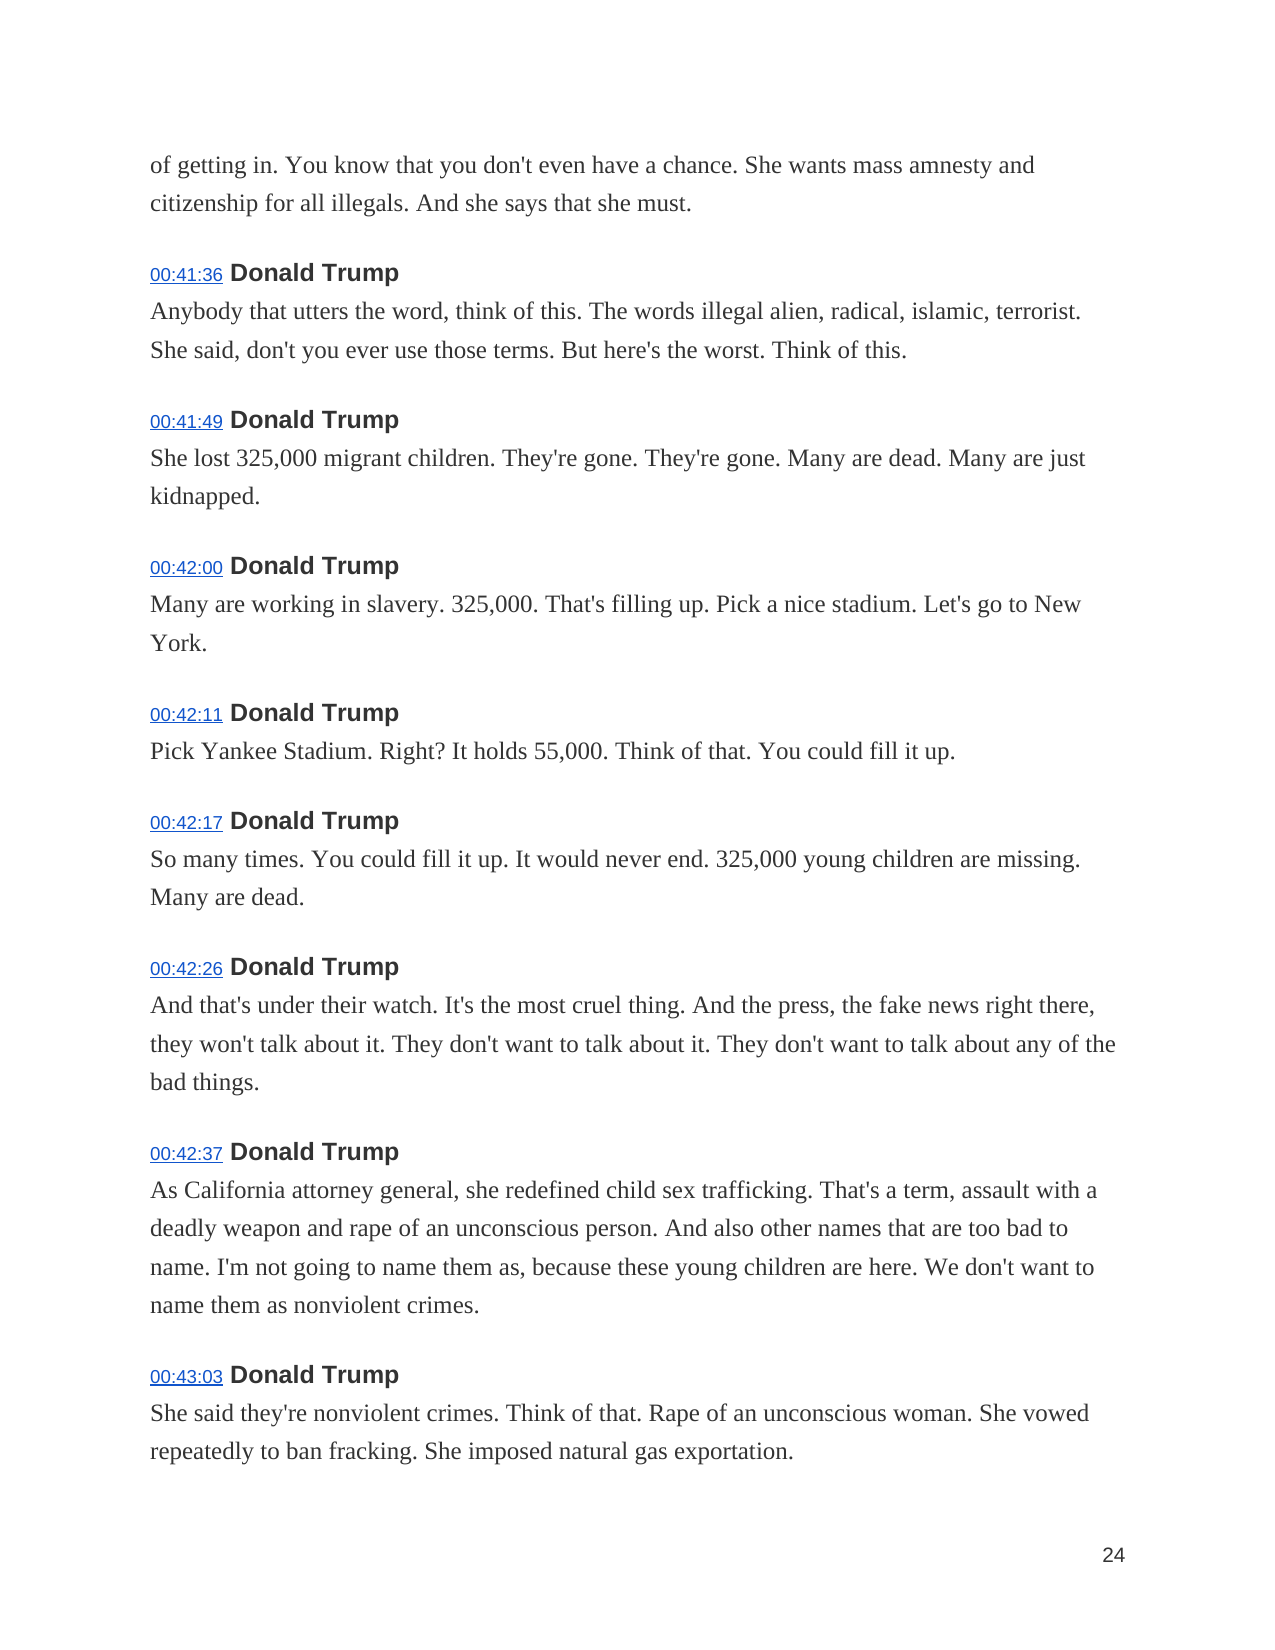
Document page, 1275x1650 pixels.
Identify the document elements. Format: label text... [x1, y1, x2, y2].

text So many times. You could fill it up. It would never end. 325,000 young children are missing. Many are dead. [150, 844, 1125, 911]
text 00:42:11 Donald Trump [150, 698, 1125, 726]
text 00:42:00 Donald Trump [150, 551, 1125, 580]
text As California attorney general, she redefined child sex trafficking. That's a term, assault with a deadly weapon and rape of an unconscious person. And also other names that are too bad to name. I'm not going to name them as, because these young children are here. We don't want to name them as nonviolent crimes. [150, 1175, 1125, 1319]
text She said they're nonviolent crimes. Think of that. Rape of an unconscious woman. She vowed repeatedly to ban fracking. She imposed natural gas exportation. [150, 1398, 1125, 1465]
text Anybody that utters the word, think of this. The words illegal alien, radical, islamic, terrorist. She said, don't you ever use those terms. But here's the worst. Think of this. [150, 296, 1125, 363]
text 00:41:49 Donald Trump [150, 405, 1125, 433]
text And that's under their watch. It's the most cruel thing. And the press, the fake news right there, they won't talk about it. They don't want to talk about it. They don't want to talk about any of the bad things. [150, 991, 1125, 1096]
text 00:42:37 Donald Trump [150, 1137, 1125, 1166]
text 00:42:17 Donald Trump [150, 806, 1125, 834]
text 00:41:36 Donald Trump [150, 258, 1125, 287]
text Pick Yankee Stadium. Right? It holds 55,000. Think of that. You could fill it up. [150, 736, 1125, 764]
text Many are working in slavery. 325,000. That's filling up. Pick a nice stadium. Let's go to New York. [150, 589, 1125, 656]
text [150, 150, 1125, 217]
text She lost 325,000 migrant children. They're gone. They're gone. Many are dead. Many are just kidnapped. [150, 443, 1125, 510]
text 00:43:03 Donald Trump [150, 1360, 1125, 1389]
text 00:42:26 Donald Trump [150, 952, 1125, 981]
